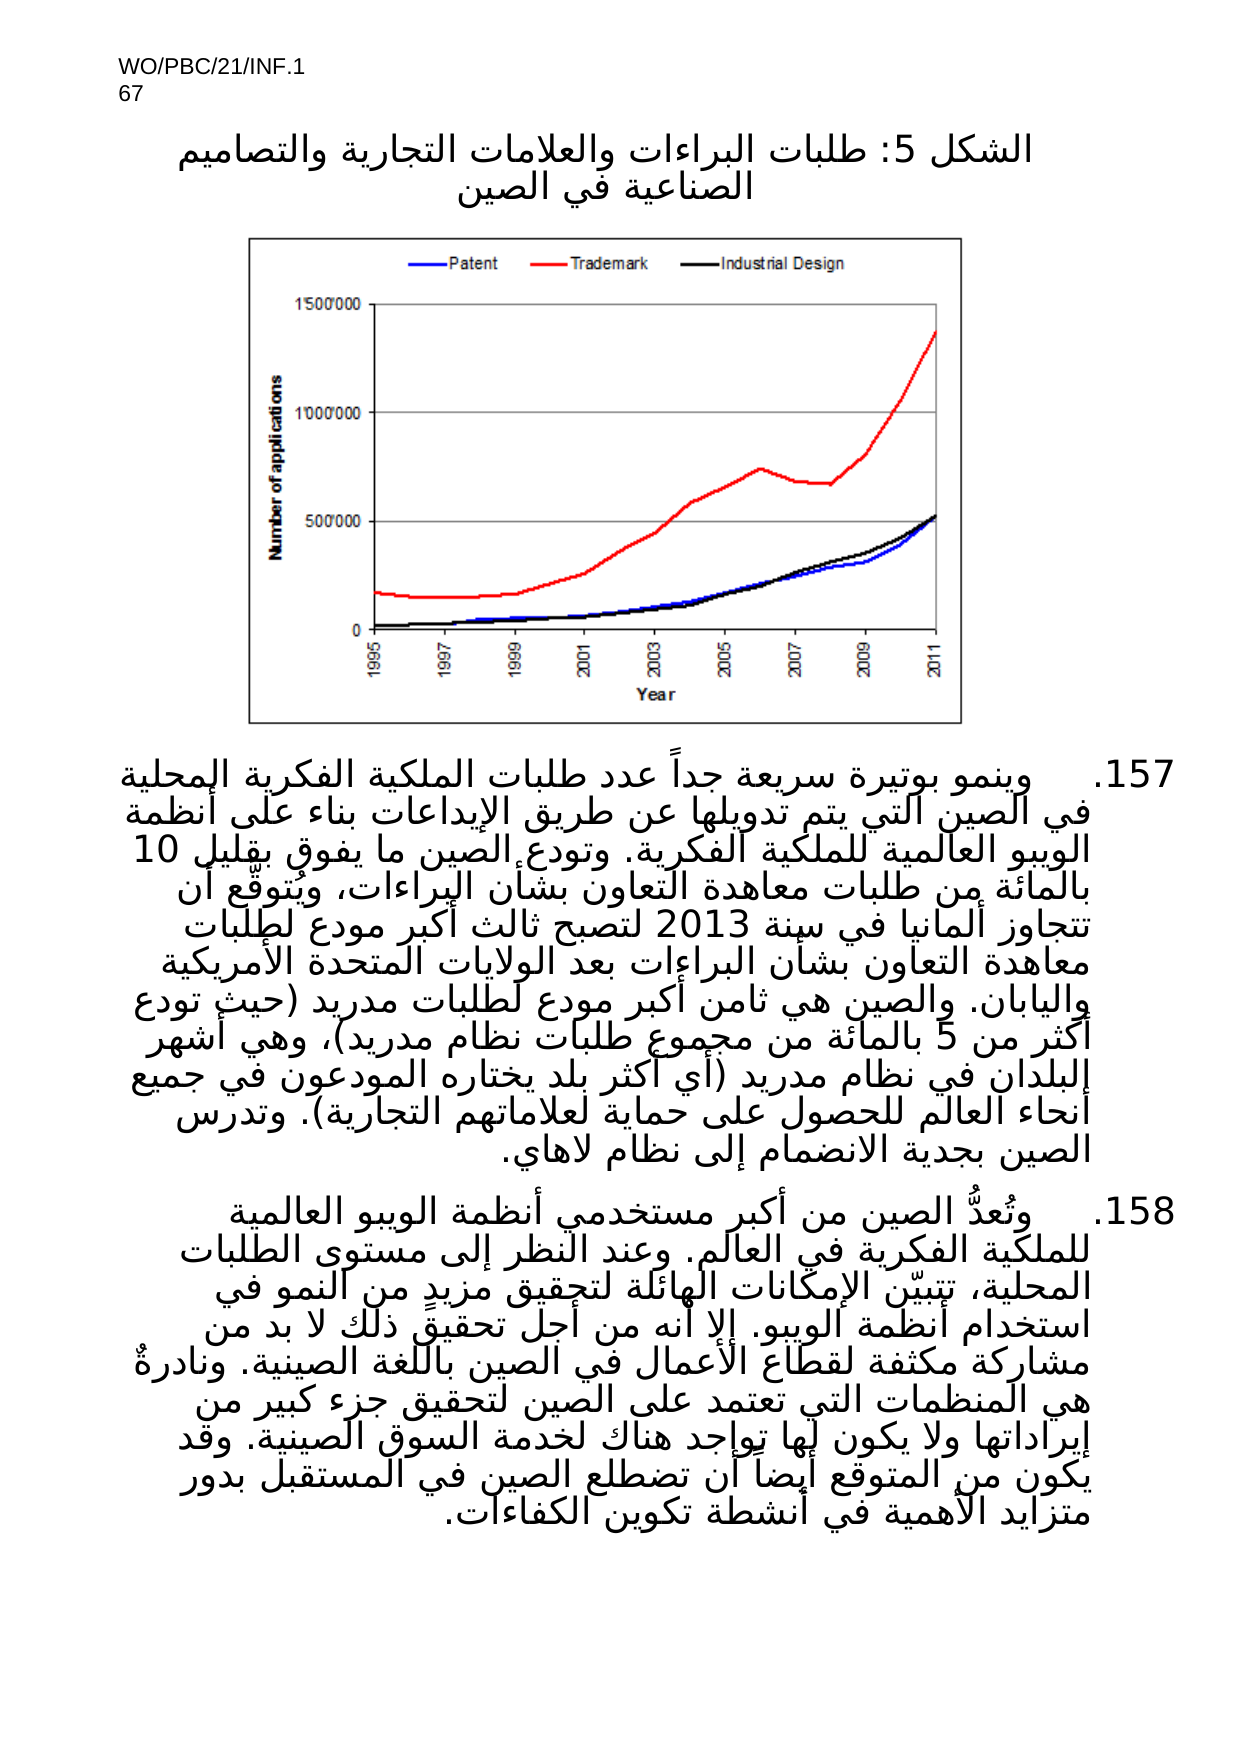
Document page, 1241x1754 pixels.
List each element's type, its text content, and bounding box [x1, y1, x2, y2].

picture [241, 232, 970, 732]
list وينمو بوتيرة سريعة جداً عدد طلبات الملكية الفكرية المحلية في الصين التي يتم تدويلها عن طريق الإيداعات بناء على أنظمة الويبو العالمية للملكية الفكرية. وتودع الصين ما يفوق بقليل 10 بالمائة من طلبات معاهدة التعاون بشأن البراءات، ويُتوقَّع أن تتجاوز ألمانيا في سنة 2013 لتصبح ثالث أكبر مودع لطلبات معاهدة التعاون بشأن البراءات بعد الولايات المتحدة الأمريكية واليابان. والصين هي ثامن أكبر مودع لطلبات مدريد (حيث تودع أكثر من 5 بالمائة من مجموع طلبات نظام مدريد)، وهي أشهر البلدان في نظام مدريد (أي أكثر بلد يختاره المودعون في جميع أنحاء العالم للحصول على حماية لعلاماتهم التجارية). وتدرس الصين بجدية الانضمام إلى نظام لاهاي. [118, 757, 1092, 1169]
list الشكل 5: طلبات البراءات والعلامات التجارية والتصاميم الصناعية في الصين [118, 132, 1092, 207]
list وتُعدُّ الصين من أكبر مستخدمي أنظمة الويبو العالمية للملكية الفكرية في العالم. وعند النظر إلى مستوى الطلبات المحلية، تتبيّن الإمكانات الهائلة لتحقيق مزيدٍ من النمو في استخدام أنظمة الويبو. إلا أنه من أجل تحقيق ذلك لا بد من مشاركة مكثفة لقطاع الأعمال في الصين باللغة الصينية. ونادرةٌ هي المنظمات التي تعتمد على الصين لتحقيق جزء كبير من إيراداتها ولا يكون لها تواجد هناك لخدمة السوق الصينية. وقد يكون من المتوقع أيضاً أن تضطلع الصين في المستقبل بدور متزايد الأهمية في أنشطة تكوين الكفاءات. [118, 1194, 1092, 1532]
